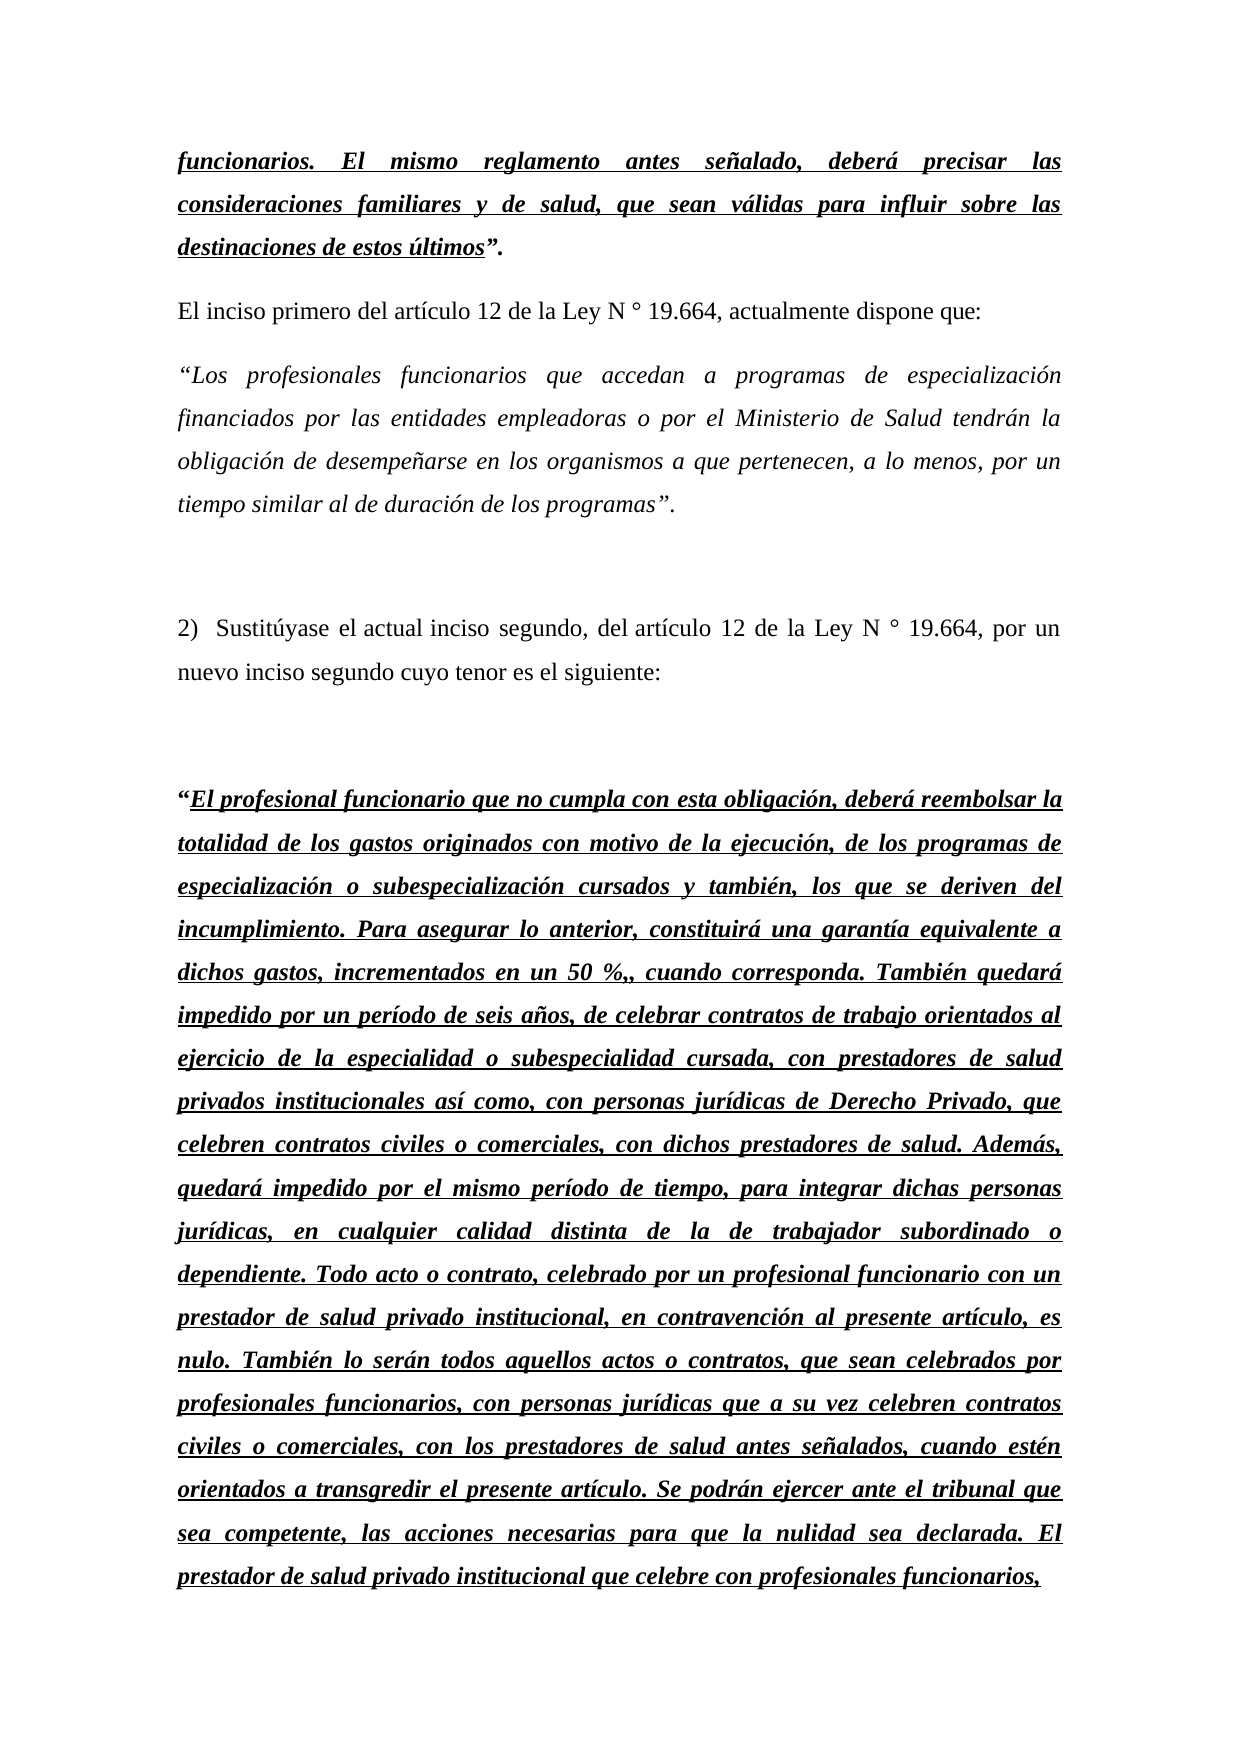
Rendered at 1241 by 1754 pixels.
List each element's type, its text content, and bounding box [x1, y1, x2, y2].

text “Los profesionales funcionarios que accedan a programas de especialización financiados por las entidades empleadoras o por el Ministerio de Salud tendrán la obligación de desempeñarse en los organismos a que pertenecen, a lo menos, por un tiempo similar al de duración de los programas”. [177, 360, 1062, 518]
text funcionarios. El mismo reglamento antes señalado, deberá precisar las consideraciones familiares y de salud, que sean válidas para influir sobre las destinaciones de estos últimos”. [177, 215, 1062, 261]
list Sustitúyase el actual inciso segundo, del artículo 12 de la Ley N ° 19.664, por un nuevo inciso segundo cuyo tenor es el siguiente: [177, 613, 1061, 685]
text funcionarios. El mismo reglamento antes señalado, deberá precisar las consideraciones familiares y de salud, que sean válidas para influir sobre las destinaciones de estos últimos”. [177, 172, 1062, 214]
text El inciso primero del artículo 12 de la Ley N ° 19.664, actualmente dispone que: [177, 296, 1076, 325]
text “El profesional funcionario que no cumpla con esta obligación, deberá reembolsar la totalidad de los gastos originados con motivo de la ejecución, de los programas de especialización o subespecialización cursados y también, los que se deriven del incumplimiento. Para asegurar lo anterior, constituirá una garantía equivalente a dichos gastos, incrementados en un 50 %,, cuando corresponda. También quedará impedido por un período de seis años, de celebrar contratos de trabajo orientados al ejercicio de la especialidad o subespecialidad cursada, con prestadores de salud privados institucionales así como, con personas jurídicas de Derecho Privado, que celebren contratos civiles o comerciales, con dichos prestadores de salud. Además, quedará impedido por el mismo período de tiempo, para integrar dichas personas jurídicas, en cualquier calidad distinta de la de trabajador subordinado o dependiente. Todo acto o contrato, celebrado por un profesional funcionario con un prestador de salud privado institucional, en contravención al presente artículo, es nulo. También lo serán todos aquellos actos o contratos, que sean celebrados por profesionales funcionarios, con personas jurídicas que a su vez celebren contratos civiles o comerciales, con los prestadores de salud antes señalados, cuando estén orientados a transgredir el presente artículo. Se podrán ejercer ante el tribunal que sea competente, las acciones necesarias para que la nulidad sea declarada. El prestador de salud privado institucional que celebre con profesionales funcionarios, [177, 1242, 1063, 1413]
text funcionarios. El mismo reglamento antes señalado, deberá precisar las consideraciones familiares y de salud, que sean válidas para influir sobre las destinaciones de estos últimos”. [177, 146, 1062, 171]
